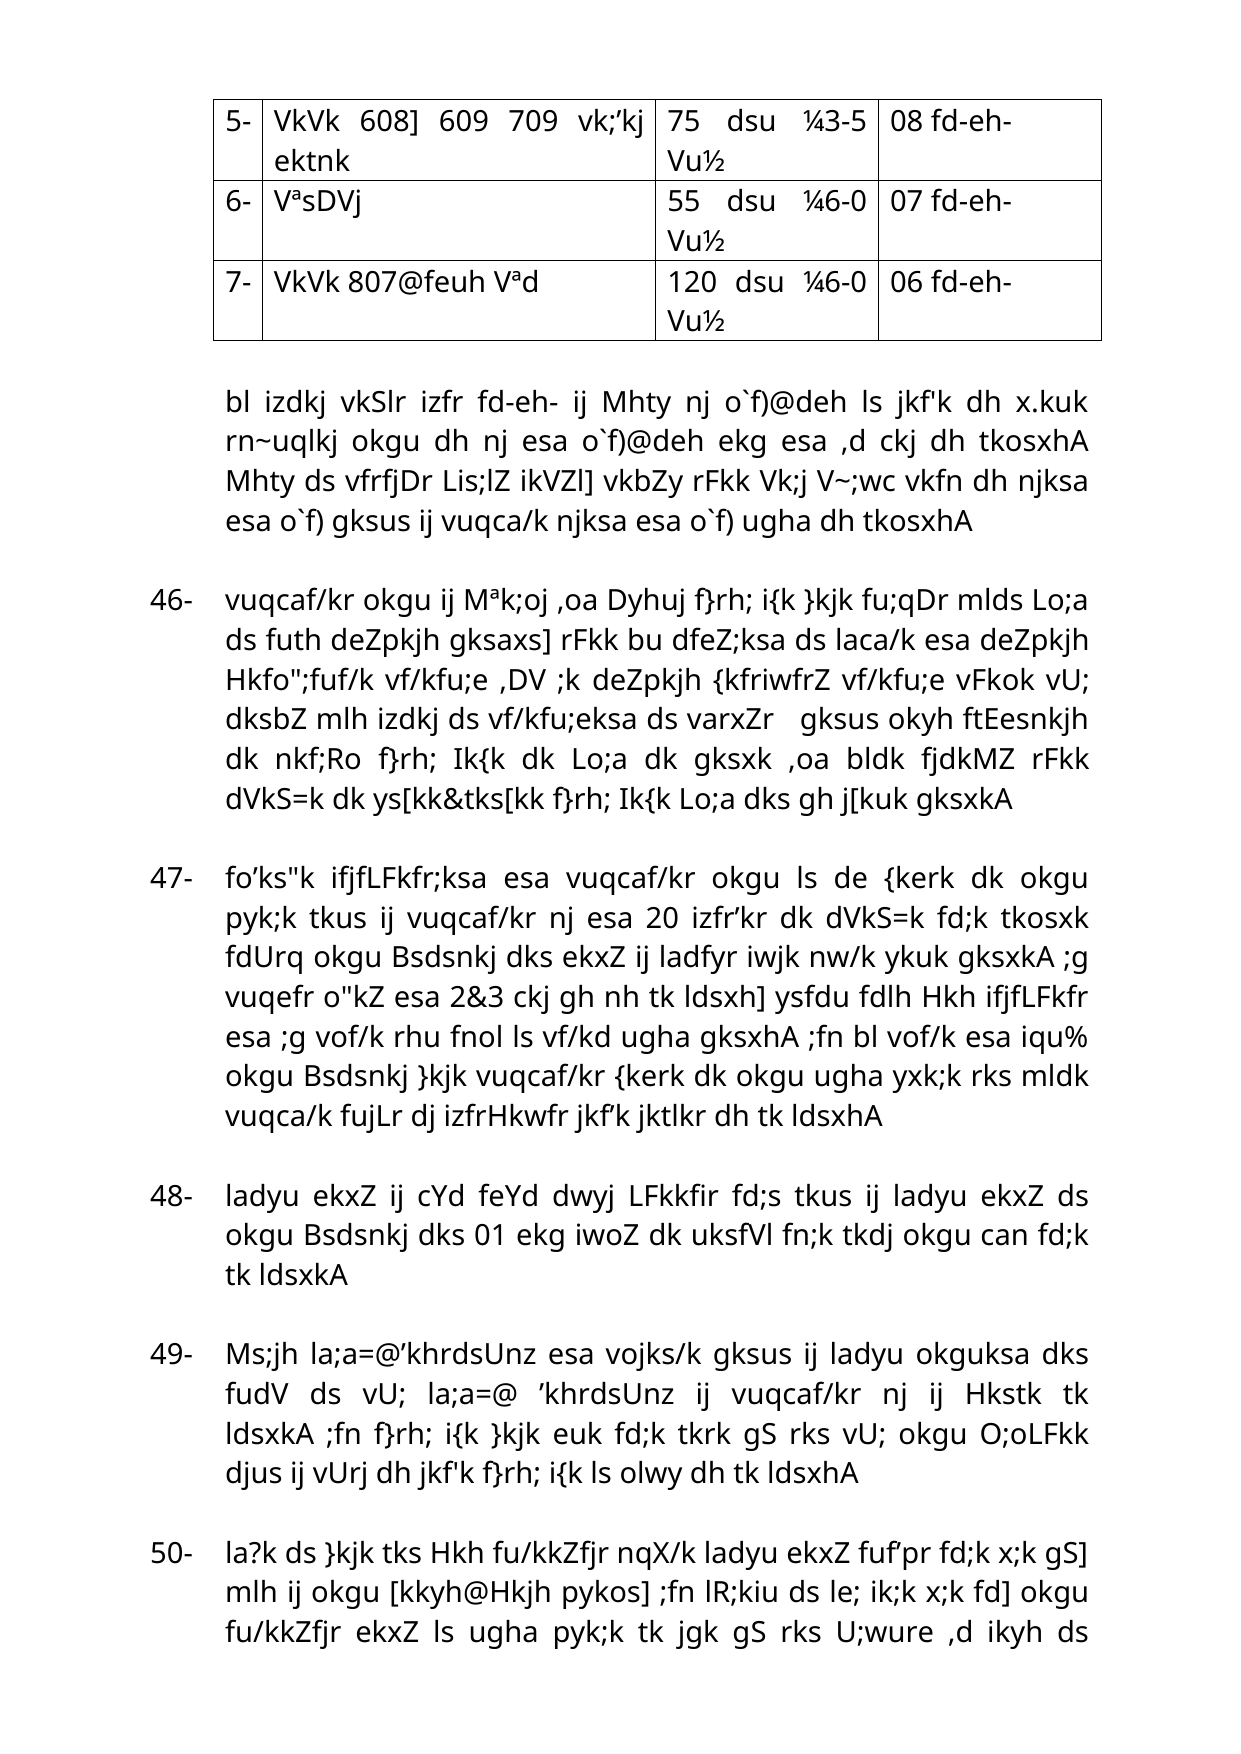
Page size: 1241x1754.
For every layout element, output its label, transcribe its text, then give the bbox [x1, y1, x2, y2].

table_cell 07 fd-eh- [879, 181, 1101, 260]
text 46- vuqcaf/kr okgu ij Mªk;oj ,oa Dyhuj f}rh; i{k }kjk fu;qDr mlds Lo;a ds futh deZpkjh gksaxs] rFkk bu dfeZ;ksa ds laca/k esa deZpkjh Hkfo";fuf/k vf/kfu;e ,DV ;k deZpkjh {kfriwfrZ vf/kfu;e vFkok vU; dksbZ mlh izdkj ds vf/kfu;eksa ds varxZr gksus okyh ftEesnkjh dk nkf;Ro f}rh; Ik{k dk Lo;a dk gksxk ,oa bldk fjdkMZ rFkk dVkS=k dk ys[kk&tks[kk f}rh; Ik{k Lo;a dks gh j[kuk gksxkA [150, 579, 1090, 818]
table_cell 7- [214, 261, 262, 340]
table_cell 75 dsu ¼3-5 Vu½ [656, 100, 878, 179]
table_cell 08 fd-eh- [879, 100, 1101, 179]
table_cell VªsDVj [263, 181, 655, 260]
table_cell VkVk 807@feuh Vªd [263, 261, 655, 340]
text 47- fo’ks"k ifjfLFkfr;ksa esa vuqcaf/kr okgu ls de {kerk dk okgu pyk;k tkus ij vuqcaf/kr nj esa 20 izfr’kr dk dVkS=k fd;k tkosxk fdUrq okgu Bsdsnkj dks ekxZ ij ladfyr iwjk nw/k ykuk gksxkA ;g vuqefr o"kZ esa 2&3 ckj gh nh tk ldsxh] ysfdu fdlh Hkh ifjfLFkfr esa ;g vof/k rhu fnol ls vf/kd ugha gksxhA ;fn bl vof/k esa iqu% okgu Bsdsnkj }kjk vuqcaf/kr {kerk dk okgu ugha yxk;k rks mldk vuqca/k fujLr dj izfrHkwfr jkf’k jktlkr dh tk ldsxhA [150, 857, 1090, 1135]
table_cell 55 dsu ¼6-0 Vu½ [656, 181, 878, 260]
table_cell 5- [214, 100, 262, 179]
text 49- Ms;jh la;a=@’khrdsUnz esa vojks/k gksus ij ladyu okguksa dks fudV ds vU; la;a=@ ’khrdsUnz ij vuqcaf/kr nj ij Hkstk tk ldsxkA ;fn f}rh; i{k }kjk euk fd;k tkrk gS rks vU; okgu O;oLFkk djus ij vUrj dh jkf'k f}rh; i{k ls olwy dh tk ldsxhA [150, 1333, 1090, 1492]
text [150, 1532, 1090, 1651]
table_cell VkVk 608] 609 709 vk;’kj ektnk [263, 100, 655, 179]
table_cell 06 fd-eh- [879, 261, 1101, 340]
table_cell 120 dsu ¼6-0 Vu½ [656, 261, 878, 340]
table_cell 6- [214, 181, 262, 260]
text bl izdkj vkSlr izfr fd-eh- ij Mhty nj o`f)@deh ls jkf'k dh x.kuk rn~uqlkj okgu dh nj esa o`f)@deh ekg esa ,d ckj dh tkosxhA Mhty ds vfrfjDr Lis;lZ ikVZl] vkbZy rFkk Vk;j V~;wc vkfn dh njksa esa o`f) gksus ij vuqca/k njksa esa o`f) ugha dh tkosxhA [150, 381, 1090, 540]
text 48- ladyu ekxZ ij cYd feYd dwyj LFkkfir fd;s tkus ij ladyu ekxZ ds okgu Bsdsnkj dks 01 ekg iwoZ dk uksfVl fn;k tkdj okgu can fd;k tk ldsxkA [150, 1175, 1090, 1294]
